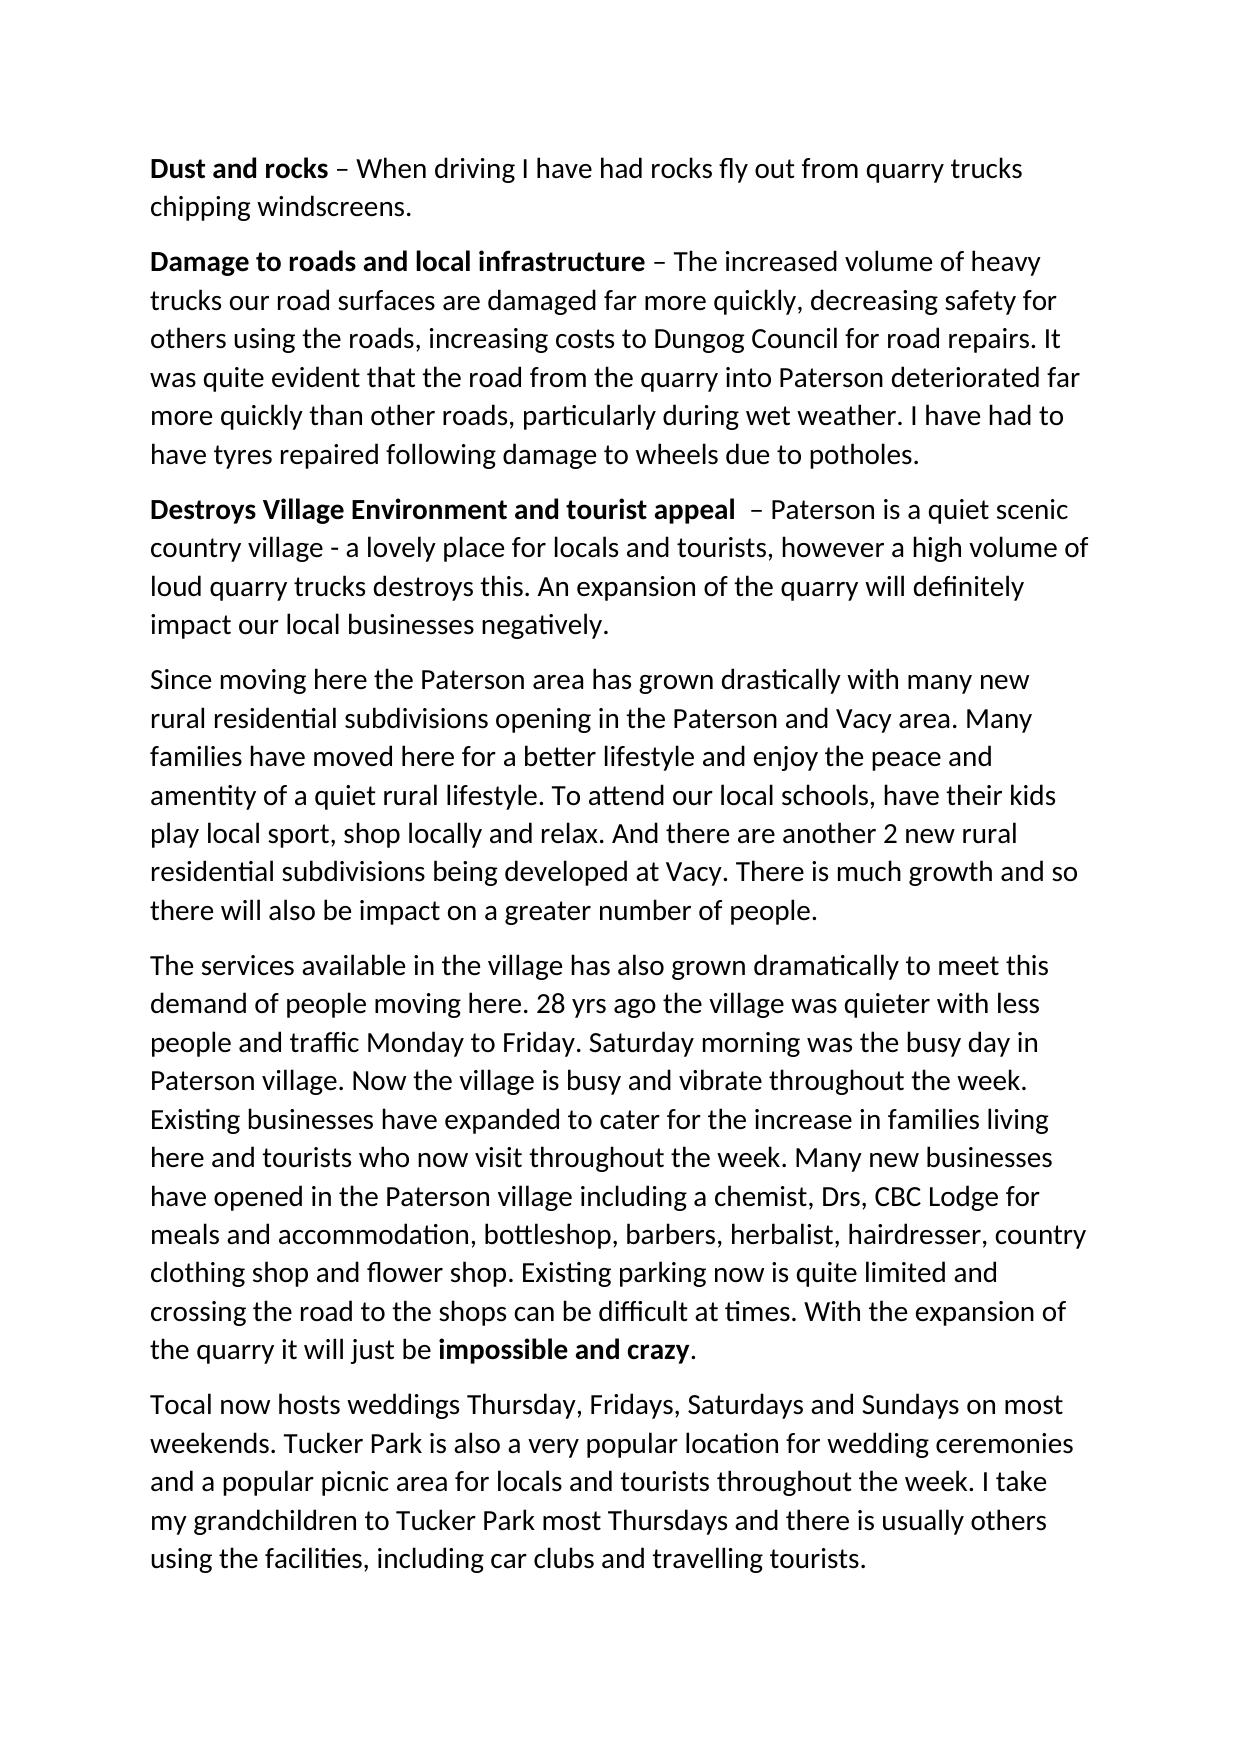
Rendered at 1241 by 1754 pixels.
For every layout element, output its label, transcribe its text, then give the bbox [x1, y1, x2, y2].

text Tocal now hosts weddings Thursday, Fridays, Saturdays and Sundays on most weekends. Tucker Park is also a very popular location for wedding ceremonies and a popular picnic area for locals and tourists throughout the week. I take my grandchildren to Tucker Park most Thursdays and there is usually others using the facilities, including car clubs and travelling tourists. [150, 1386, 1090, 1576]
text Destroys Village Environment and tourist appeal – Paterson is a quiet scenic country village - a lovely place for locals and tourists, however a high volume of loud quarry trucks destroys this. An expansion of the quarry will definitely impact our local businesses negatively. [150, 491, 1090, 642]
text Since moving here the Paterson area has grown drastically with many new rural residential subdivisions opening in the Paterson and Vacy area. Many families have moved here for a better lifestyle and enjoy the peace and amentity of a quiet rural lifestyle. To attend our local schools, have their kids play local sport, shop locally and relax. And there are another 2 new rural residential subdivisions being developed at Vacy. There is much growth and so there will also be impact on a greater number of people. [150, 661, 1090, 927]
text Damage to roads and local infrastructure – The increased volume of heavy trucks our road surfaces are damaged far more quickly, decreasing safety for others using the roads, increasing costs to Dungog Council for road repairs. It was quite evident that the road from the quarry into Paterson deteriorated far more quickly than other roads, particularly during wet weather. I have had to have tyres repaired following damage to wheels due to potholes. [150, 243, 1090, 471]
text The services available in the village has also grown dramatically to meet this demand of people moving here. 28 yrs ago the village was quieter with less people and traffic Monday to Friday. Saturday morning was the busy day in Paterson village. Now the village is busy and vibrate throughout the week. Existing businesses have expanded to cater for the increase in families living here and tourists who now visit throughout the week. Many new businesses have opened in the Paterson village including a chemist, Drs, CBC Lodge for meals and accommodation, bottleshop, barbers, herbalist, hairdresser, country clothing shop and flower shop. Existing parking now is quite limited and crossing the road to the shops can be difficult at times. With the expansion of the quarry it will just be impossible and crazy. [150, 947, 1090, 1367]
text Dust and rocks – When driving I have had rocks fly out from quarry trucks chipping windscreens. [150, 150, 1090, 224]
